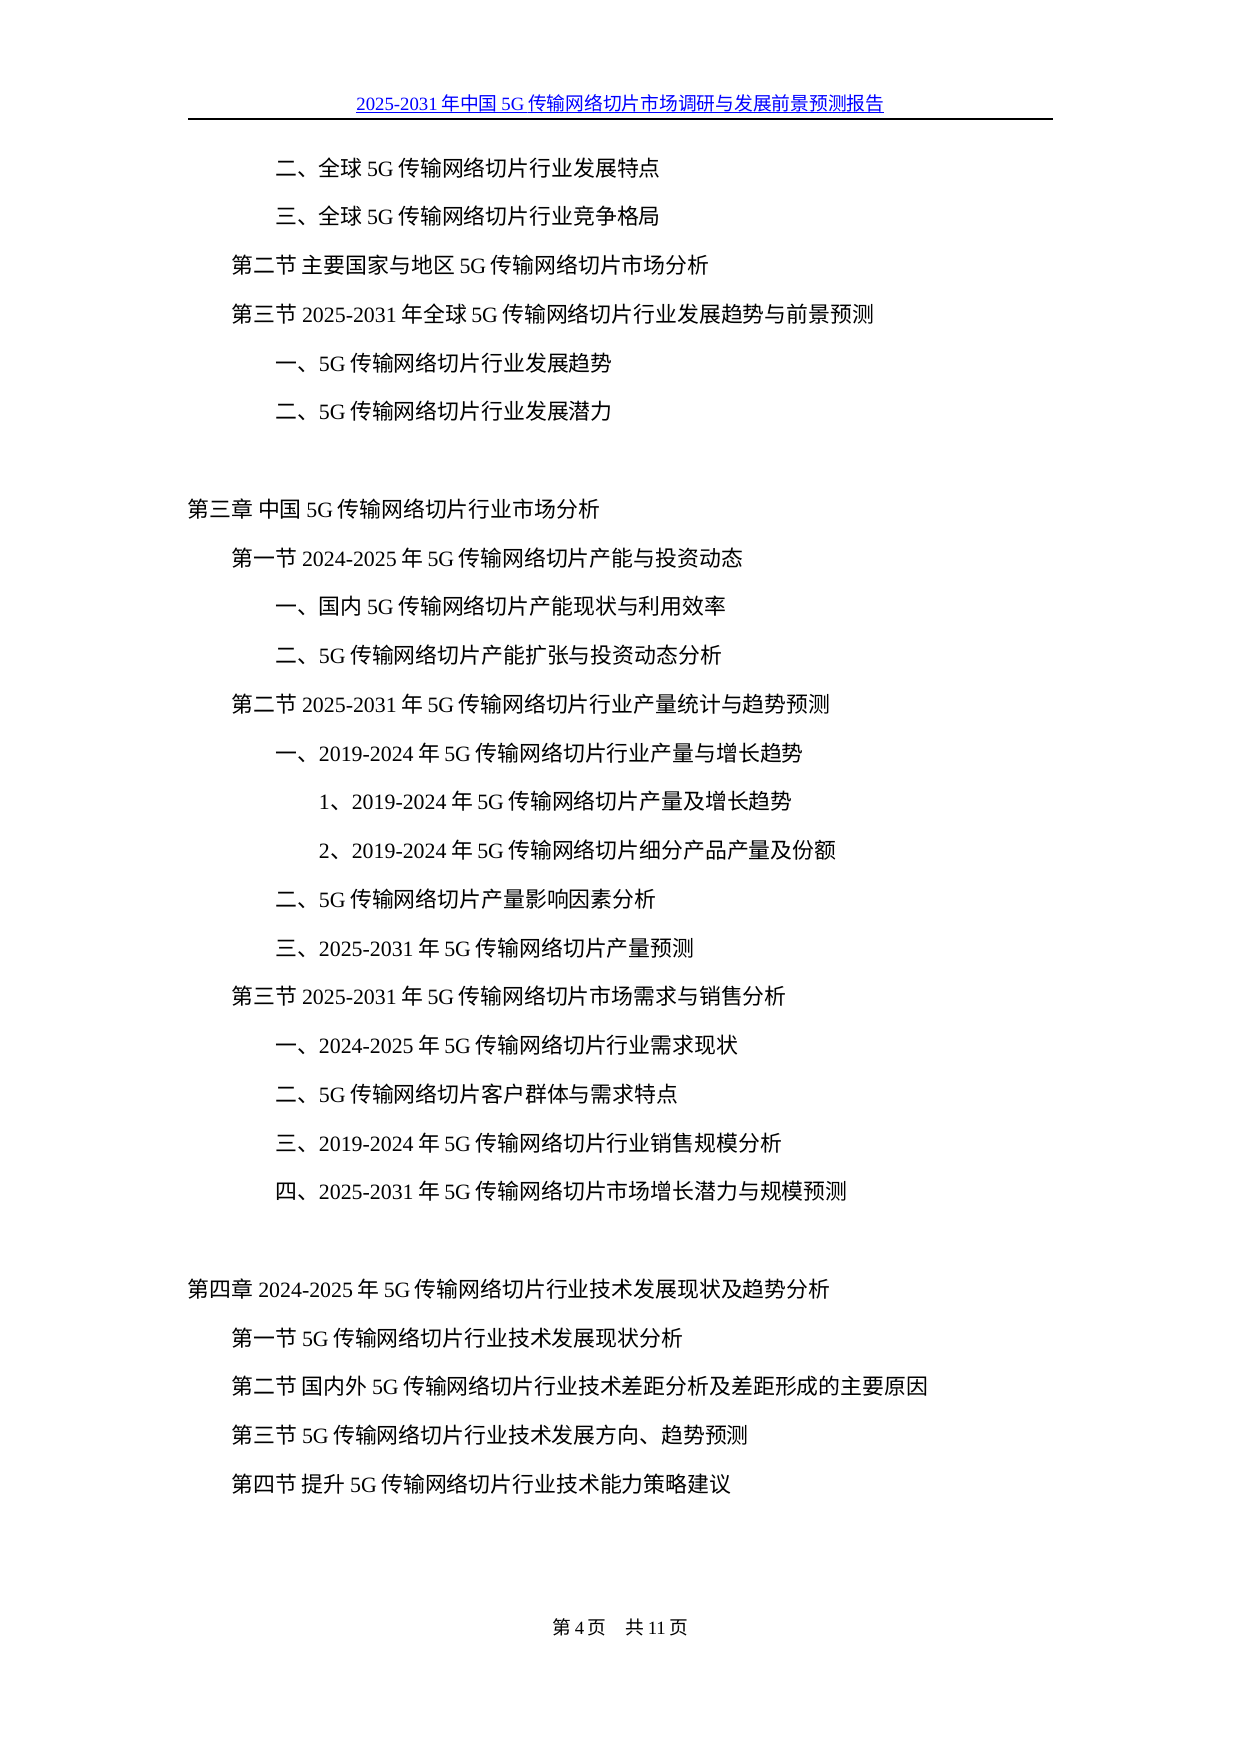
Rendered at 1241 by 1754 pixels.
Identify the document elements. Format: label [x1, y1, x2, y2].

text [187, 150, 1053, 1499]
